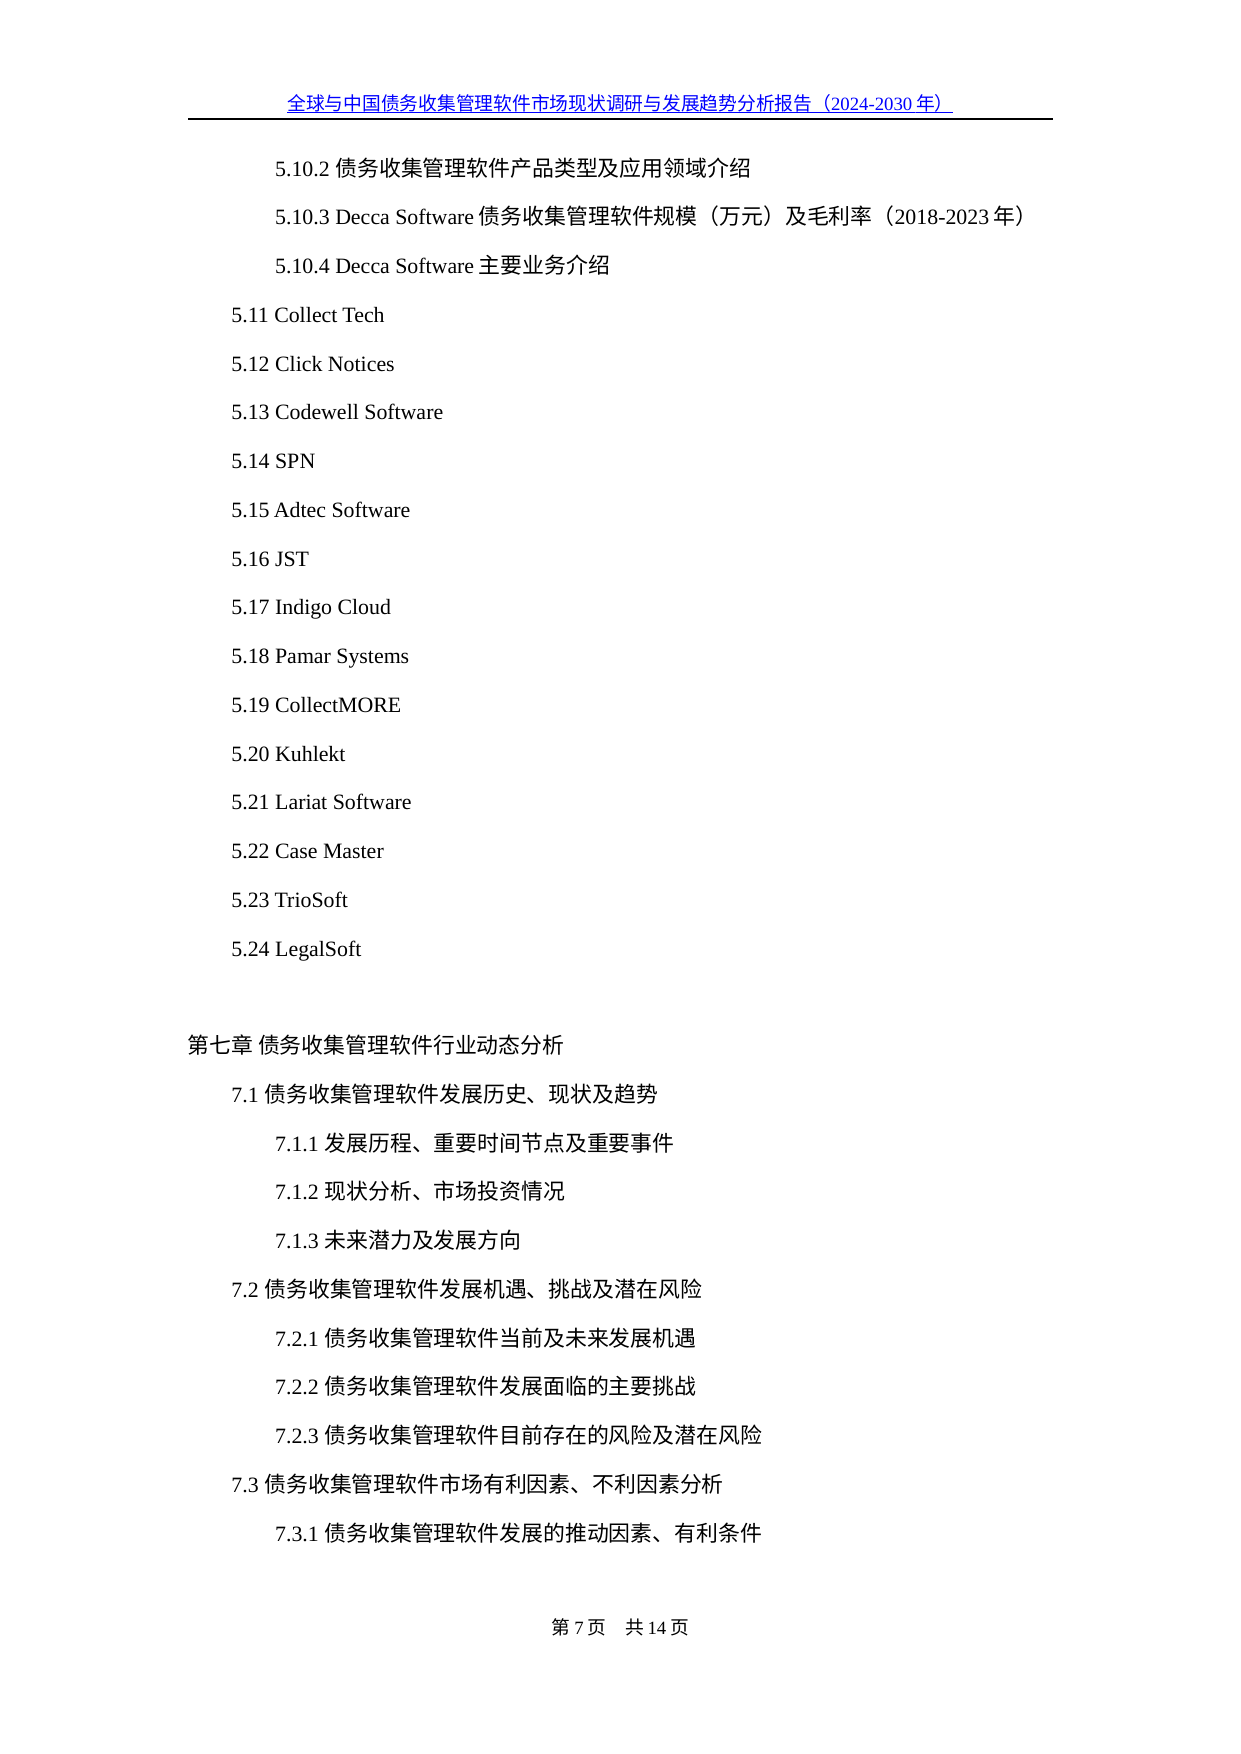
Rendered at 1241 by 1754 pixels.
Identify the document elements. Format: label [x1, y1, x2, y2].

text [187, 150, 1053, 1548]
